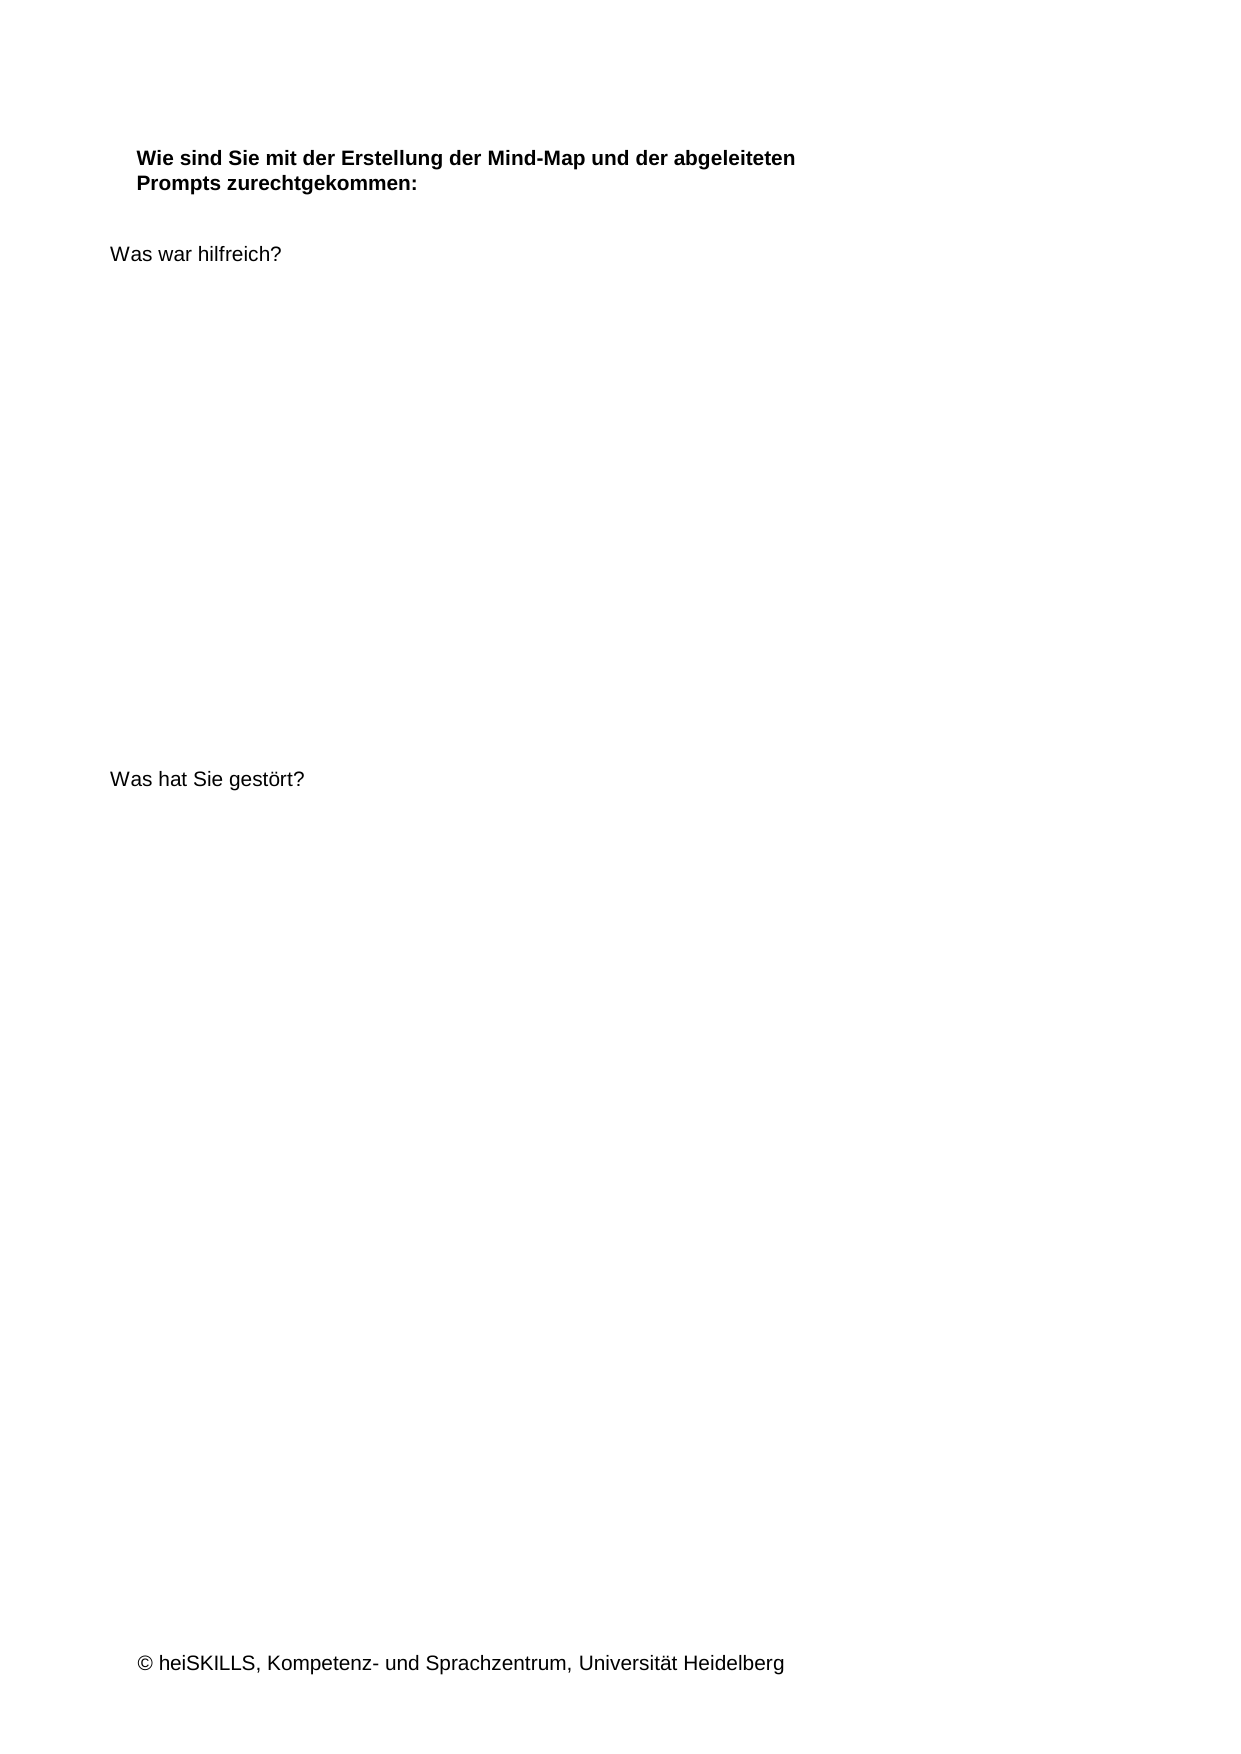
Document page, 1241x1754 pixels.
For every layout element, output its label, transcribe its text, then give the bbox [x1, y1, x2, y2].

text Was war hilfreich? [110, 242, 1065, 266]
text Was hat Sie gestört? [110, 767, 1065, 791]
text Wie sind Sie mit der Erstellung der Mind-Map und der abgeleiteten Prompts zurechtgekommen: [136, 146, 883, 195]
